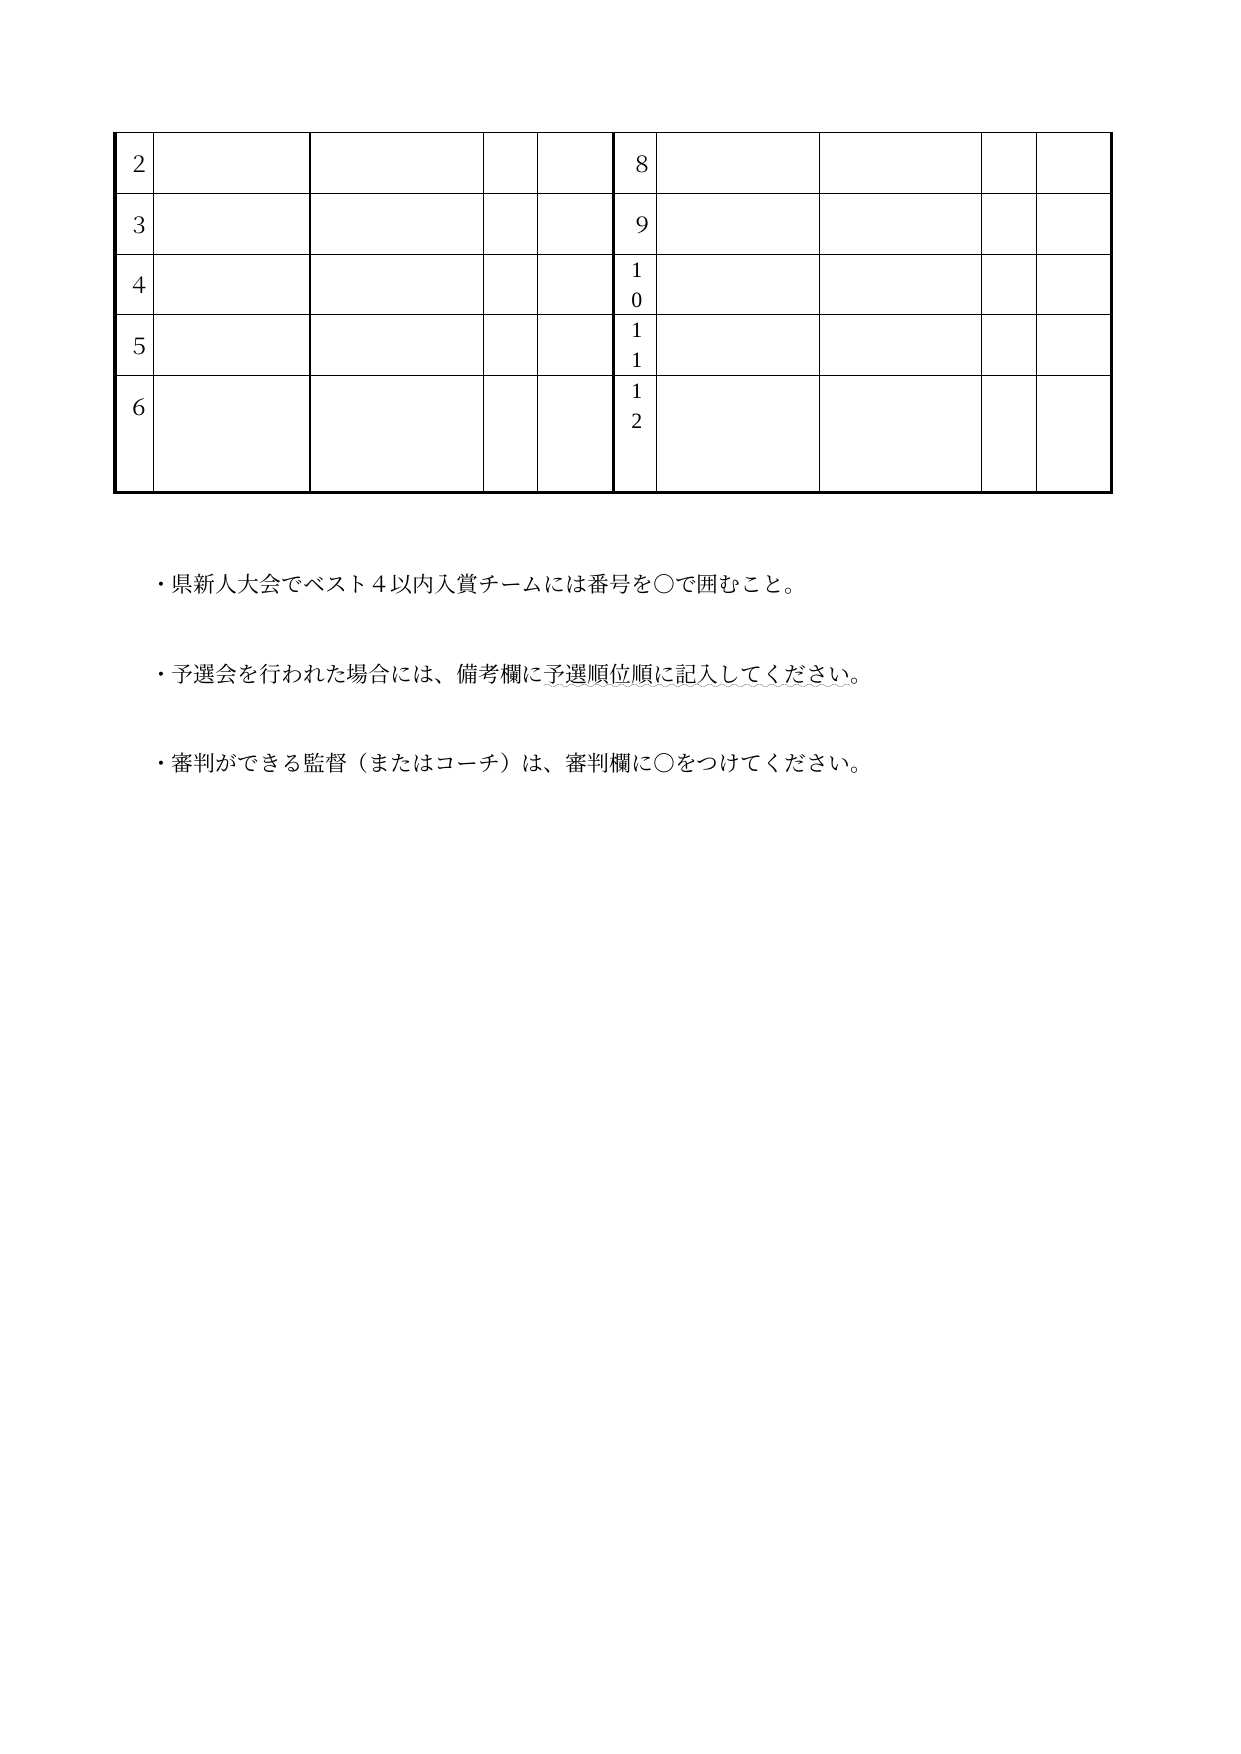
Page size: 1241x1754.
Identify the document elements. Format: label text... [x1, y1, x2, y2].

table_cell ９ [615, 194, 656, 253]
table_cell 10 [615, 255, 656, 314]
table_cell [154, 376, 309, 491]
table_cell [820, 315, 981, 375]
table_cell [311, 133, 483, 193]
table_cell [1037, 315, 1110, 375]
table_cell ３ [117, 194, 153, 253]
table_cell [657, 255, 819, 314]
table_cell [484, 194, 537, 253]
table_cell [1037, 376, 1110, 491]
table_cell [538, 255, 612, 314]
table_cell [820, 255, 981, 314]
table_cell [311, 376, 483, 491]
table_cell [982, 255, 1036, 314]
table_cell ６ [117, 376, 153, 491]
table_cell [311, 255, 483, 314]
table_cell [538, 133, 612, 193]
table_cell [538, 376, 612, 491]
table_cell ５ [117, 315, 153, 375]
table_cell [154, 194, 309, 253]
table_cell [484, 255, 537, 314]
table_cell [484, 376, 537, 491]
table_cell [820, 376, 981, 491]
table_cell [657, 376, 819, 491]
table_cell [982, 133, 1036, 193]
text ・審判ができる監督（またはコーチ）は、審判欄に○をつけてください。 [106, 732, 1134, 792]
table_cell ８ [615, 133, 656, 193]
table_cell [1037, 133, 1110, 193]
table_cell [1037, 255, 1110, 314]
table_cell [657, 315, 819, 375]
table_cell [657, 133, 819, 193]
table_cell [982, 194, 1036, 253]
table_cell [154, 255, 309, 314]
table_cell [154, 133, 309, 193]
table_cell 12 [615, 376, 656, 491]
table_cell [538, 315, 612, 375]
table_cell [820, 194, 981, 253]
table_cell ２ [117, 133, 153, 193]
table_cell [484, 315, 537, 375]
table_cell 11 [615, 315, 656, 375]
table_cell [484, 133, 537, 193]
text ・予選会を行われた場合には、備考欄に予選順位順に記入してください。 [106, 643, 1134, 702]
table_cell [538, 194, 612, 253]
table_cell [982, 315, 1036, 375]
text ・県新人大会でベスト４以内入賞チームには番号を○で囲むこと。 [106, 553, 1134, 613]
table_cell [982, 376, 1036, 491]
table_cell [820, 133, 981, 193]
table_cell ４ [117, 255, 153, 314]
table_cell [311, 315, 483, 375]
table_cell [657, 194, 819, 253]
table_cell [1037, 194, 1110, 253]
table_cell [154, 315, 309, 375]
table_cell [311, 194, 483, 253]
